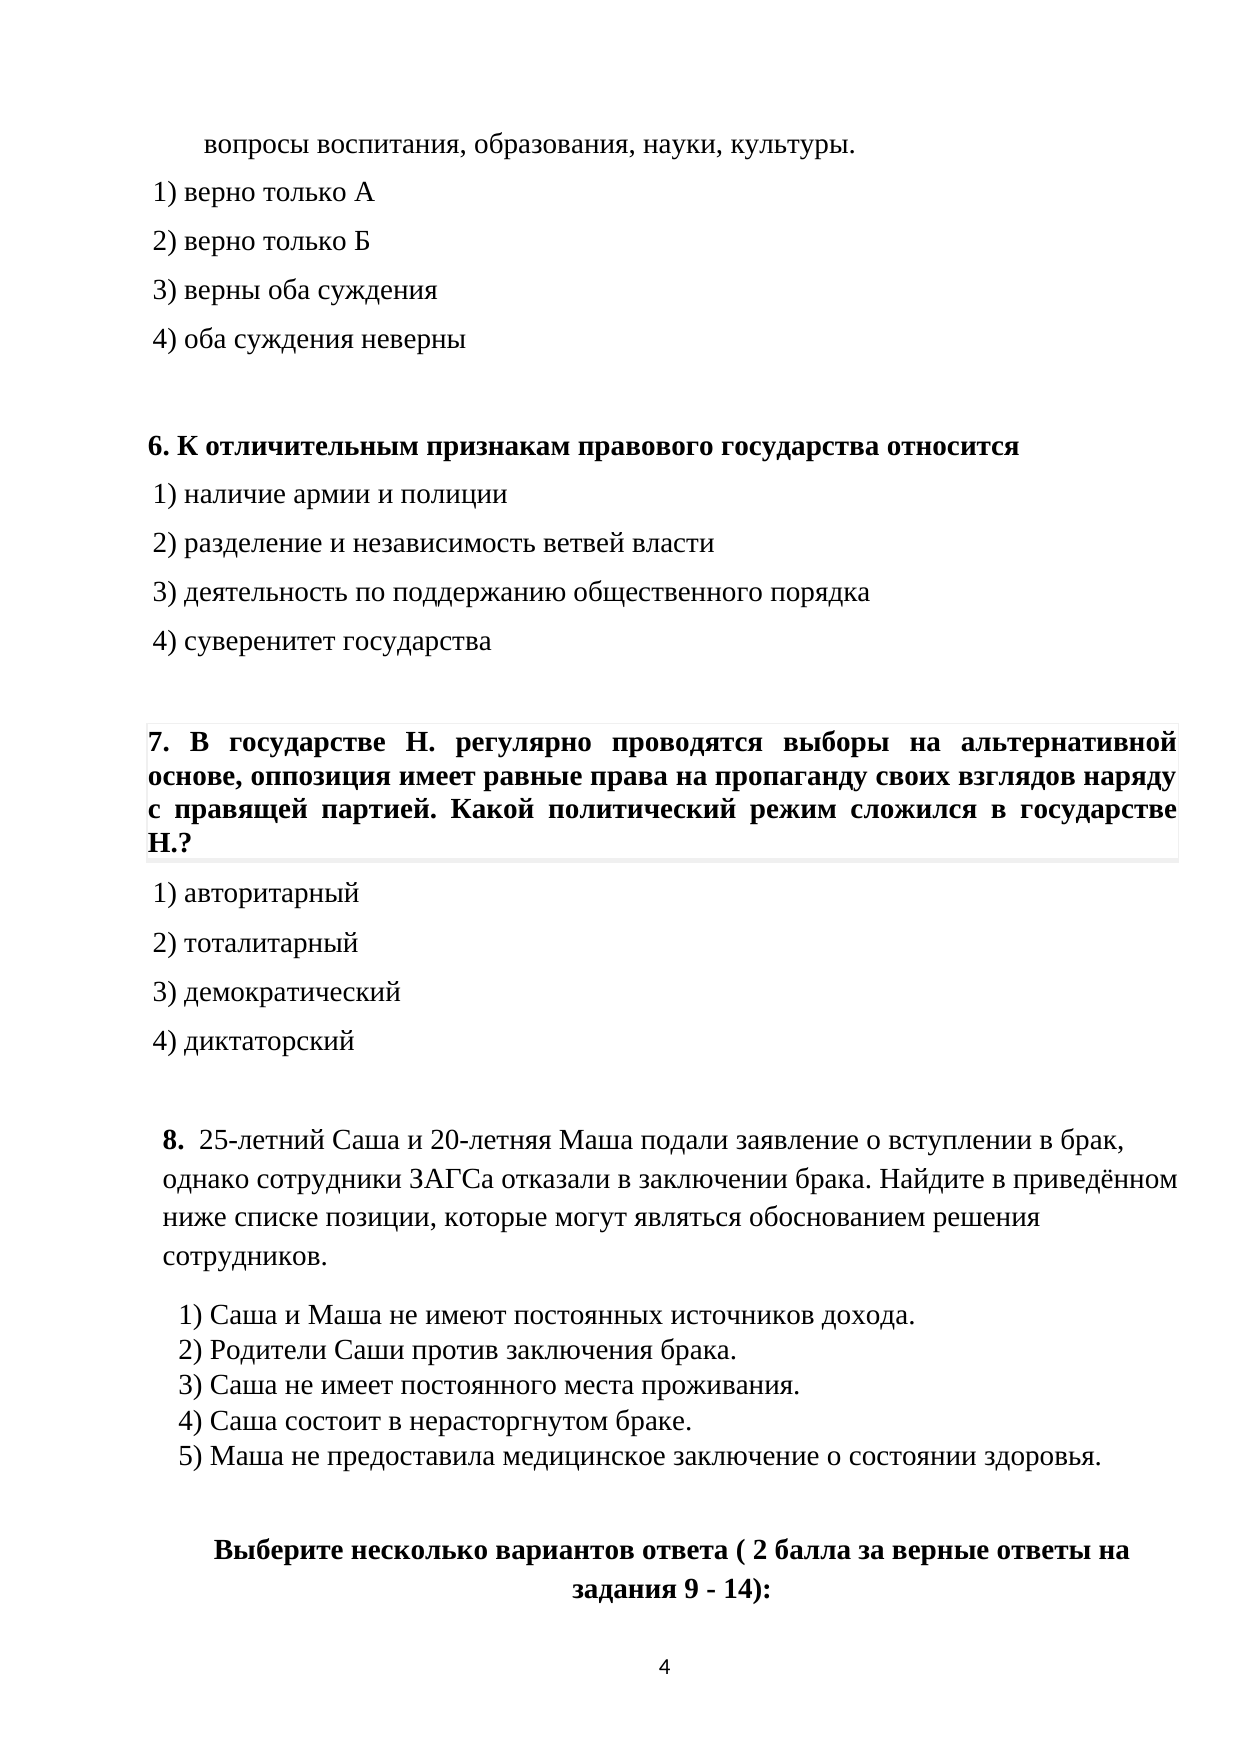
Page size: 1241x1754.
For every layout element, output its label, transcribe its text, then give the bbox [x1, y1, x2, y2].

table_cell [146, 161, 1179, 361]
table_header 6. К отличительным признакам правового государства относится [146, 420, 1179, 463]
table_cell [146, 863, 1179, 1063]
text 3) Саша не имеет постоянного места проживания. [178, 1367, 1181, 1401]
table_header 7. В государстве Н. регулярно проводятся выборы на альтернативной основе, оппозиция имеет равные права на пропаганду своих взглядов наряду с правящей партией. Какой политический режим сложился в государстве H.? [146, 723, 1179, 863]
text 2) Родители Саши против заключения брака. [178, 1332, 1181, 1366]
table_cell [146, 463, 1179, 663]
text Выберите несколько вариантов ответа ( 2 балла за верные ответы на задания 9 - 14): [162, 1532, 1181, 1604]
text 1) Саша и Маша не имеют постоянных источников дохода. [178, 1297, 1181, 1331]
text 5) Маша не предоставила медицинское заключение о состоянии здоровья. [178, 1438, 1181, 1471]
text 4) Саша состоит в нерасторгнутом браке. [178, 1403, 1181, 1436]
text 8. 25-летний Саша и 20-летняя Маша подали заявление о вступлении в брак, однако сотрудники ЗАГСа отказали в заключении брака. Найдите в приведённом ниже списке позиции, которые могут являться обоснованием решения сотрудников. [162, 1122, 1181, 1271]
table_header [146, 118, 1179, 161]
